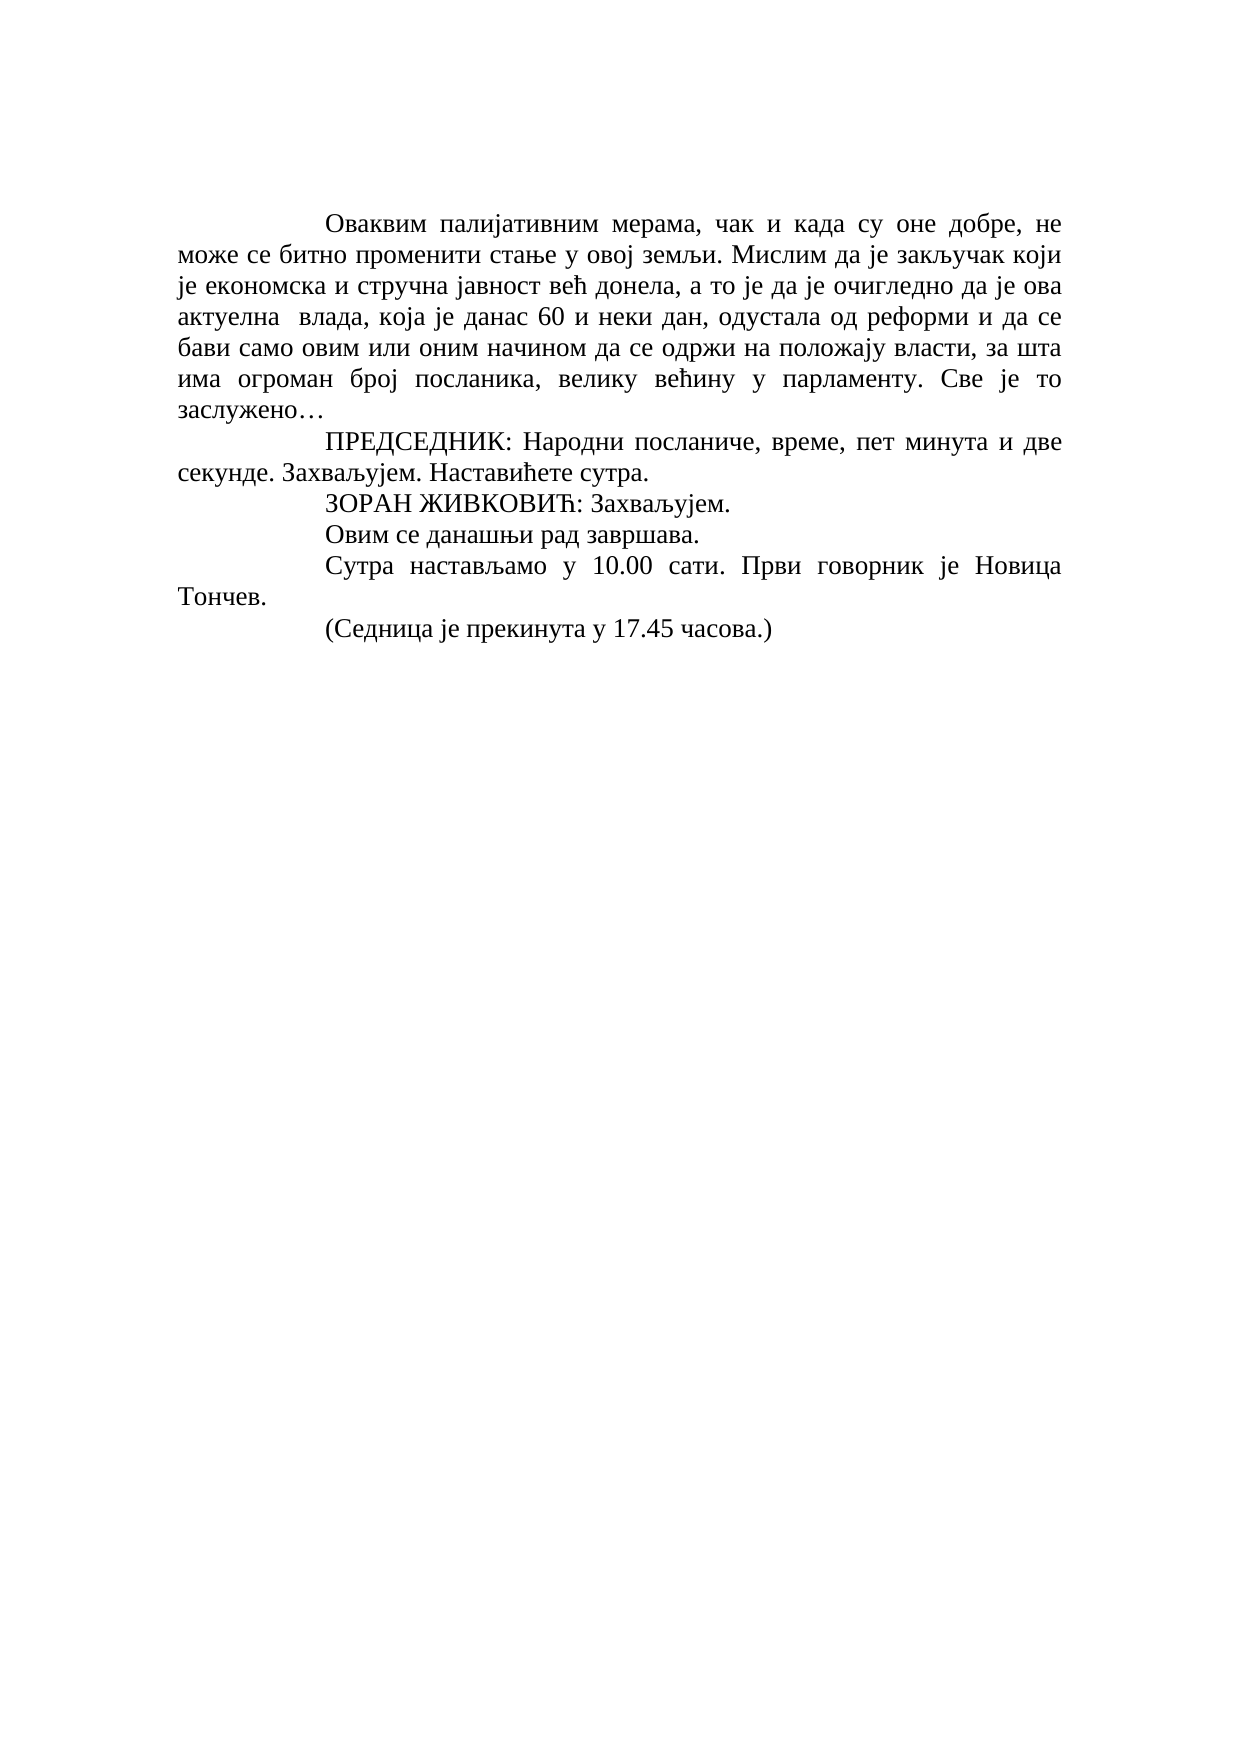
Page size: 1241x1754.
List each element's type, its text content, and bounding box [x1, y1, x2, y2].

text ЗОРАН ЖИВКОВИЋ: Захваљујем. [177, 487, 1063, 518]
text ПРЕДСЕДНИК: Народни посланиче, време, пет минута и две секунде. Захваљујем. Наставићете сутра. [177, 425, 1063, 487]
text Оваквим палијативним мерама, чак и када су оне добре, не може се битно променити стање у овој земљи. Мислим да је закључак који је економска и стручна јавност већ донела, а то је да је очигледно да је ова актуелна влада, која је данас 60 и неки дан, одустала од реформи и да се бави само овим или оним начином да се одржи на положају власти, за шта има огроман број посланика, велику већину у парламенту. Све је то заслужено… [177, 207, 1063, 425]
text Сутра настављамо у 10.00 сати. Први говорник је Новица Тончев. [177, 549, 1063, 612]
text Овим се данашњи рад завршава. [177, 518, 1063, 549]
text (Седница је прекинута у 17.45 часова.) [177, 612, 1063, 643]
